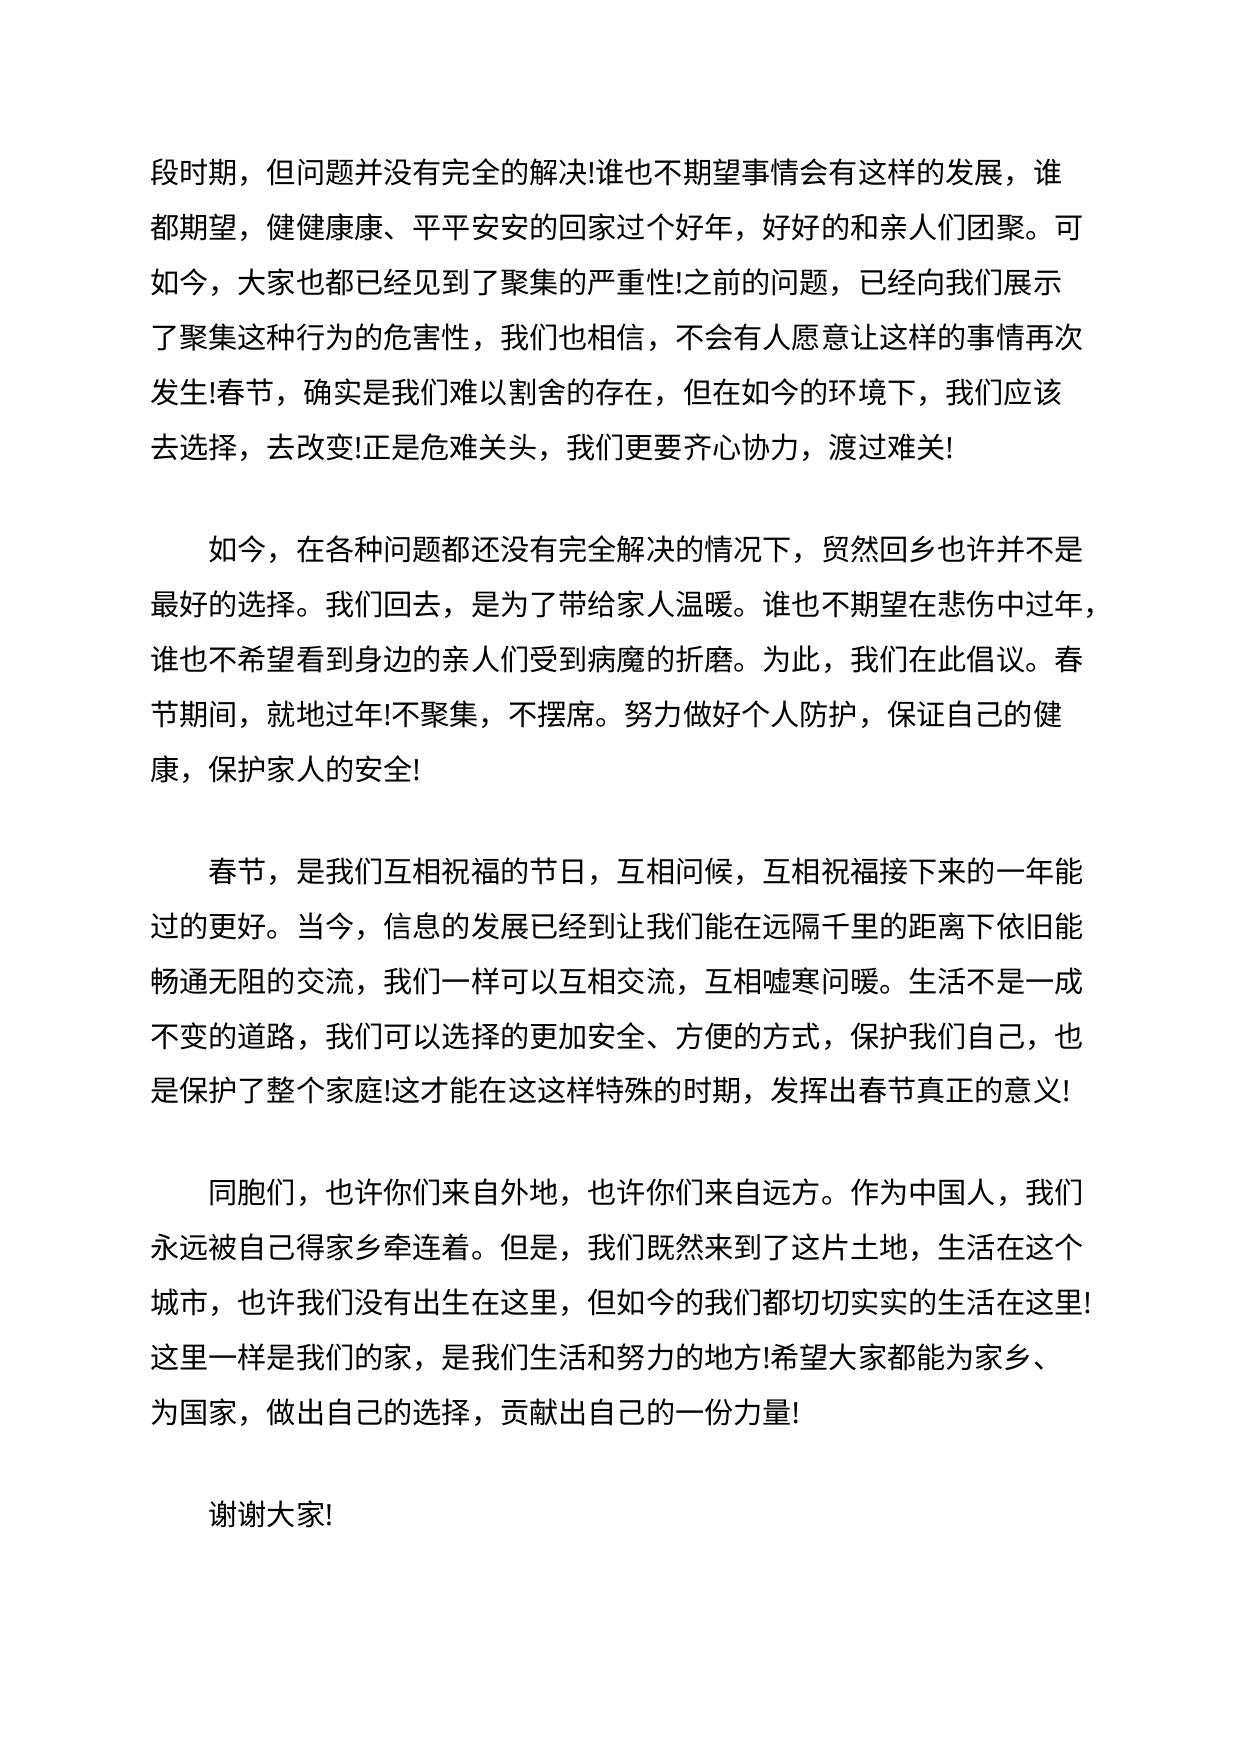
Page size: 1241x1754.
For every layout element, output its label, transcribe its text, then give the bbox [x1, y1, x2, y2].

text 如今，在各种问题都还没有完全解决的情况下，贸然回乡也许并不是最好的选择。我们回去，是为了带给家人温暖。谁也不期望在悲伤中过年，谁也不希望看到身边的亲人们受到病魔的折磨。为此，我们在此倡议。春节期间，就地过年!不聚集，不摆席。努力做好个人防护，保证自己的健康，保护家人的安全! [150, 527, 1090, 789]
text 谢谢大家! [150, 1492, 1090, 1534]
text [150, 150, 1090, 467]
text 春节，是我们互相祝福的节日，互相问候，互相祝福接下来的一年能过的更好。当今，信息的发展已经到让我们能在远隔千里的距离下依旧能畅通无阻的交流，我们一样可以互相交流，互相嘘寒问暖。生活不是一成不变的道路，我们可以选择的更加安全、方便的方式，保护我们自己，也是保护了整个家庭!这才能在这这样特殊的时期，发挥出春节真正的意义! [150, 848, 1090, 1110]
text 同胞们，也许你们来自外地，也许你们来自远方。作为中国人，我们永远被自己得家乡牵连着。但是，我们既然来到了这片土地，生活在这个城市，也许我们没有出生在这里，但如今的我们都切切实实的生活在这里!这里一样是我们的家，是我们生活和努力的地方!希望大家都能为家乡、为国家，做出自己的选择，贡献出自己的一份力量! [150, 1170, 1090, 1432]
